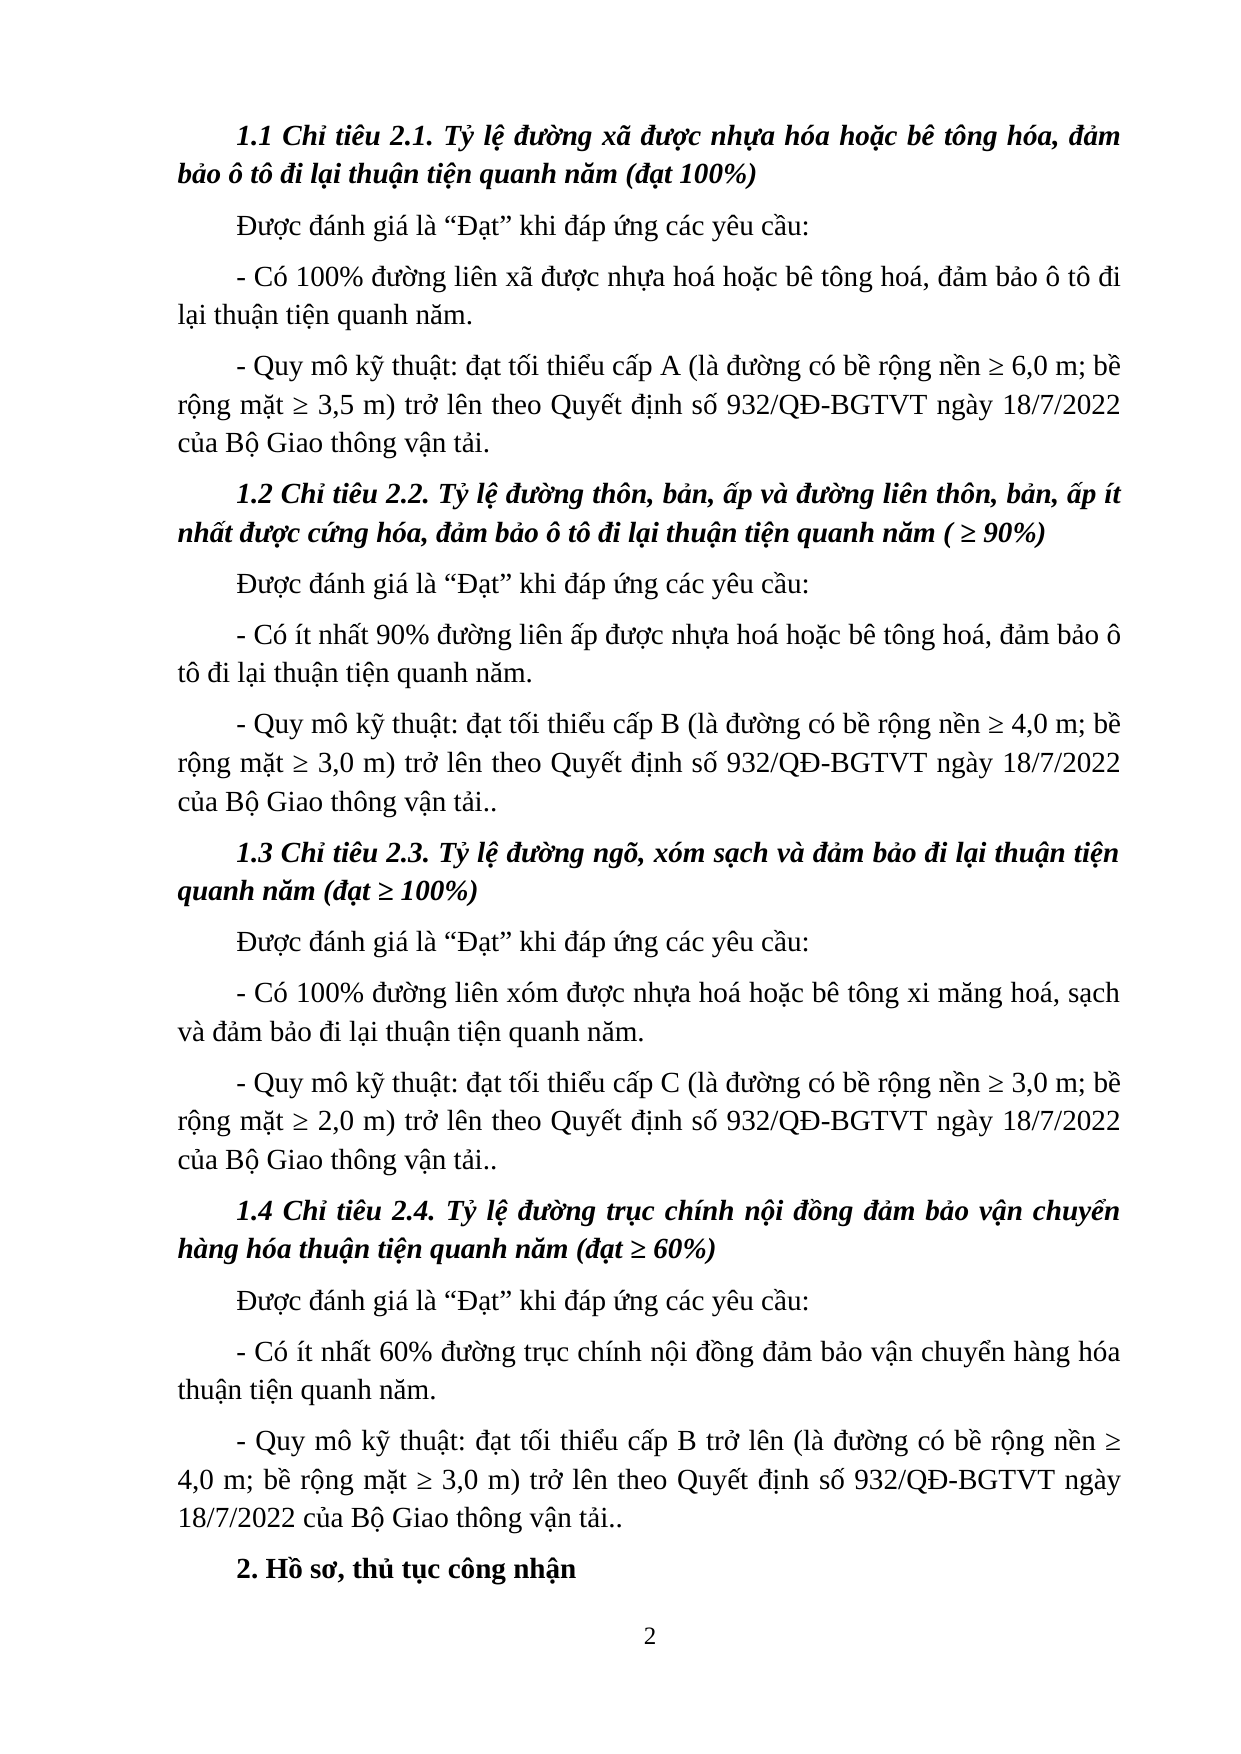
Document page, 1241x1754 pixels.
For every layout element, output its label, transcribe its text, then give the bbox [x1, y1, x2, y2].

text Được đánh giá là “Đạt” khi đáp ứng các yêu cầu: [177, 1283, 1122, 1316]
text 1.1 Chỉ tiêu 2.1. Tỷ lệ đường xã được nhựa hóa hoặc bê tông hóa, đảm bảo ô tô đi lại thuận tiện quanh năm (đạt 100%) [177, 118, 1122, 190]
text Được đánh giá là “Đạt” khi đáp ứng các yêu cầu: [177, 924, 1122, 958]
text 2. Hồ sơ, thủ tục công nhận [177, 1551, 1122, 1585]
text - Có 100% đường liên xã được nhựa hoá hoặc bê tông hoá, đảm bảo ô tô đi lại thuận tiện quanh năm. [177, 259, 1122, 331]
text - Quy mô kỹ thuật: đạt tối thiểu cấp B (là đường có bề rộng nền ≥ 4,0 m; bề rộng mặt ≥ 3,0 m) trở lên theo Quyết định số 932/QĐ-BGTVT ngày 18/7/2022 của Bộ Giao thông vận tải.. [177, 707, 1122, 817]
text - Quy mô kỹ thuật: đạt tối thiểu cấp A (là đường có bề rộng nền ≥ 6,0 m; bề rộng mặt ≥ 3,5 m) trở lên theo Quyết định số 932/QĐ-BGTVT ngày 18/7/2022 của Bộ Giao thông vận tải. [177, 348, 1122, 459]
text Được đánh giá là “Đạt” khi đáp ứng các yêu cầu: [177, 566, 1122, 599]
text - Có 100% đường liên xóm được nhựa hoá hoặc bê tông xi măng hoá, sạch và đảm bảo đi lại thuận tiện quanh năm. [177, 975, 1122, 1047]
text Được đánh giá là “Đạt” khi đáp ứng các yêu cầu: [177, 208, 1122, 241]
text - Có ít nhất 60% đường trục chính nội đồng đảm bảo vận chuyển hàng hóa thuận tiện quanh năm. [177, 1334, 1122, 1406]
text - Quy mô kỹ thuật: đạt tối thiểu cấp B trở lên (là đường có bề rộng nền ≥ 4,0 m; bề rộng mặt ≥ 3,0 m) trở lên theo Quyết định số 932/QĐ-BGTVT ngày 18/7/2022 của Bộ Giao thông vận tải.. [177, 1423, 1122, 1534]
text 1.3 Chỉ tiêu 2.3. Tỷ lệ đường ngõ, xóm sạch và đảm bảo đi lại thuận tiện quanh năm (đạt ≥ 100%) [177, 835, 1122, 907]
text 1.4 Chỉ tiêu 2.4. Tỷ lệ đường trục chính nội đồng đảm bảo vận chuyển hàng hóa thuận tiện quanh năm (đạt ≥ 60%) [177, 1193, 1122, 1265]
text 1.2 Chỉ tiêu 2.2. Tỷ lệ đường thôn, bản, ấp và đường liên thôn, bản, ấp ít nhất được cứng hóa, đảm bảo ô tô đi lại thuận tiện quanh năm ( ≥ 90%) [177, 476, 1122, 548]
text - Quy mô kỹ thuật: đạt tối thiểu cấp C (là đường có bề rộng nền ≥ 3,0 m; bề rộng mặt ≥ 2,0 m) trở lên theo Quyết định số 932/QĐ-BGTVT ngày 18/7/2022 của Bộ Giao thông vận tải.. [177, 1065, 1122, 1176]
text - Có ít nhất 90% đường liên ấp được nhựa hoá hoặc bê tông hoá, đảm bảo ô tô đi lại thuận tiện quanh năm. [177, 617, 1122, 689]
